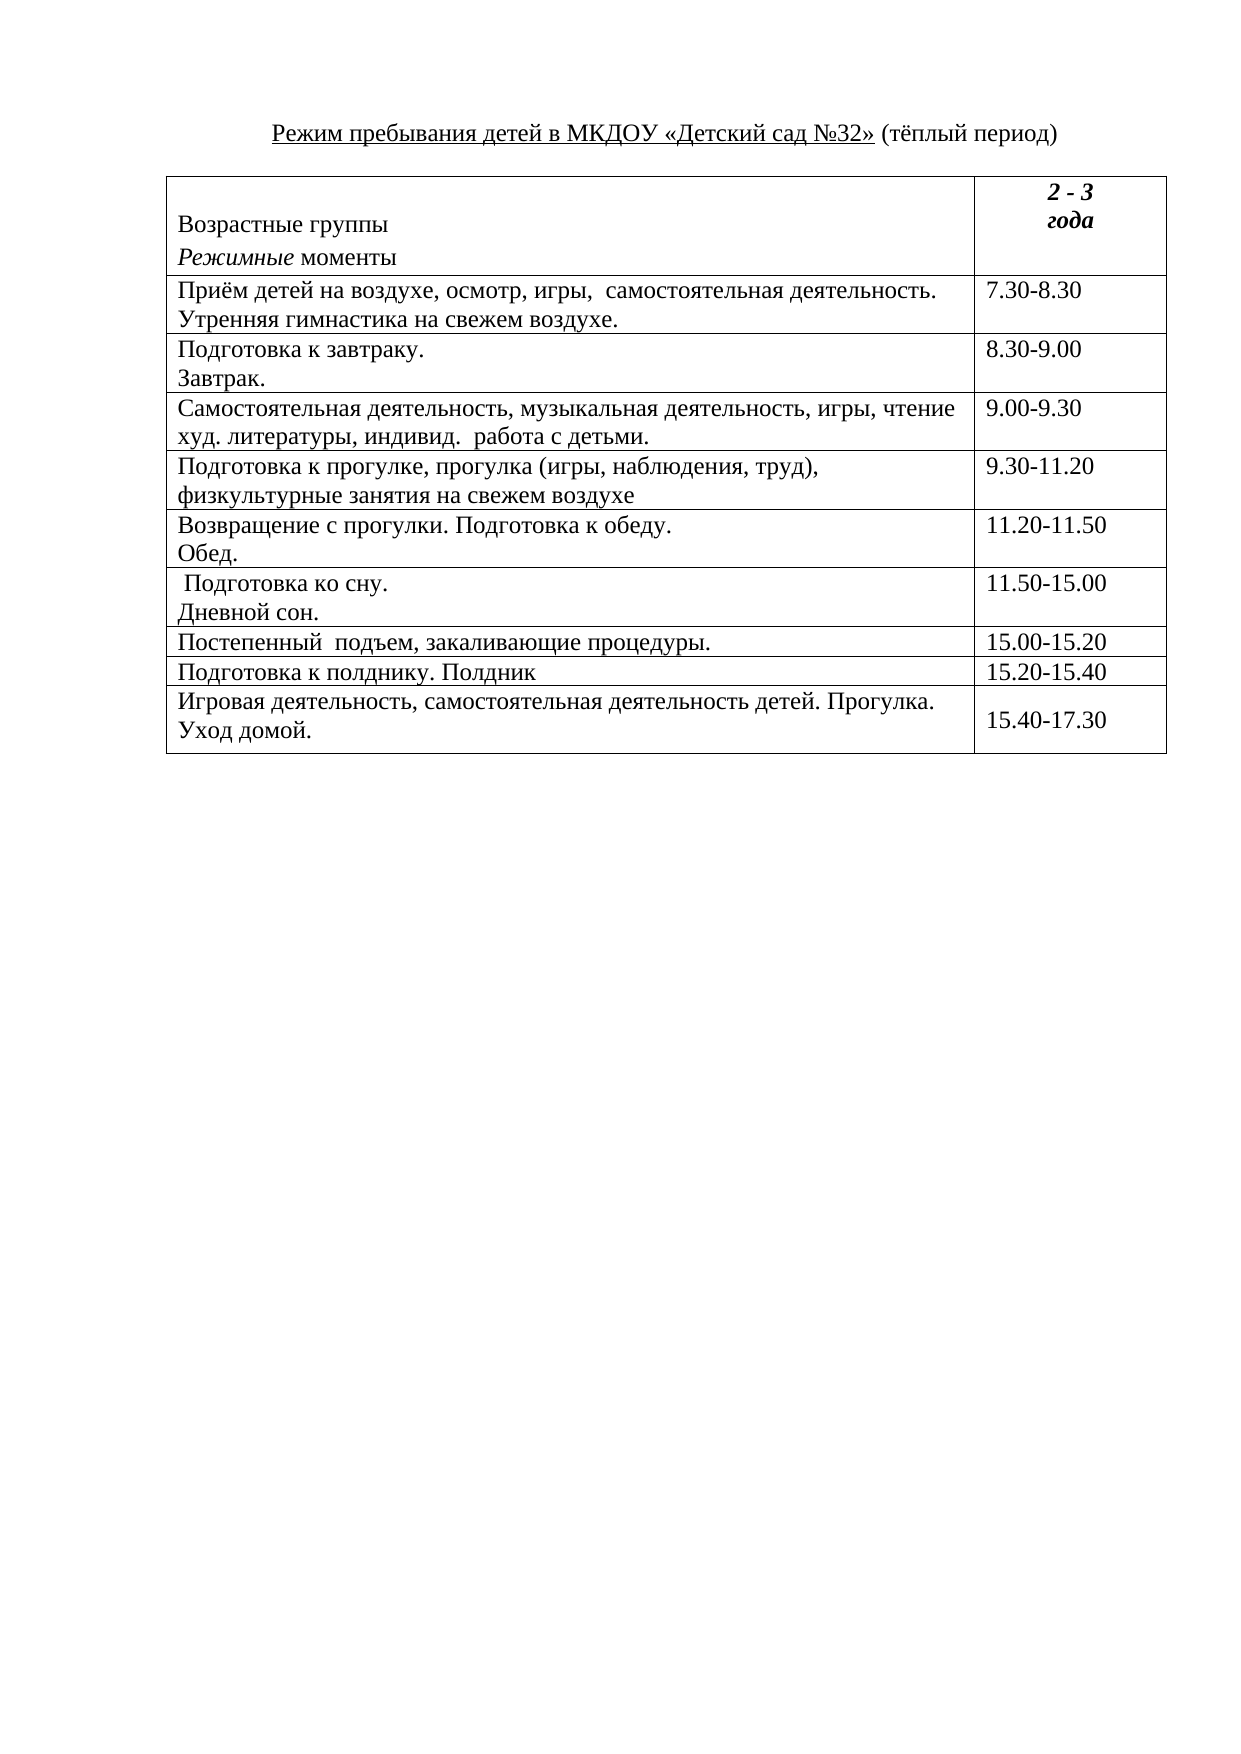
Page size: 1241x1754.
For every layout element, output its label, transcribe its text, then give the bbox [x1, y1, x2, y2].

table_cell 7.30-8.30 [975, 276, 1166, 333]
table_cell Игровая деятельность, самостоятельная деятельность детей. Прогулка. Уход домой. [167, 686, 974, 753]
table_cell Самостоятельная деятельность, музыкальная деятельность, игры, чтение худ. литературы, индивид. работа с детьми. [167, 393, 974, 450]
text Режим пребывания детей в МКДОУ «Детский сад №32» (тёплый период) [177, 118, 1152, 147]
table_cell 9.00-9.30 [975, 393, 1166, 450]
table_cell Подготовка к полднику. Полдник [167, 657, 974, 685]
table_cell 11.20-11.50 [975, 510, 1166, 567]
table_cell Подготовка к завтраку. Завтрак. [167, 334, 974, 392]
table_header 2 - 3 года [975, 177, 1166, 274]
table_cell Постепенный подъем, закаливающие процедуры. [167, 627, 974, 656]
table_header Возрастные группы Режимные моменты [167, 177, 974, 274]
table_cell Подготовка к прогулке, прогулка (игры, наблюдения, труд), физкультурные занятия на свежем воздухе [167, 451, 974, 509]
table_cell 15.40-17.30 [975, 686, 1166, 753]
table_cell Подготовка ко сну. Дневной сон. [167, 568, 974, 626]
table_cell 15.00-15.20 [975, 627, 1166, 656]
table_cell 9.30-11.20 [975, 451, 1166, 509]
table_cell 11.50-15.00 [975, 568, 1166, 626]
table_cell 8.30-9.00 [975, 334, 1166, 392]
table_cell Возвращение с прогулки. Подготовка к обеду. Обед. [167, 510, 974, 567]
table_cell 15.20-15.40 [975, 657, 1166, 685]
table_cell Приём детей на воздухе, осмотр, игры, самостоятельная деятельность. Утренняя гимнастика на свежем воздухе. [167, 276, 974, 333]
